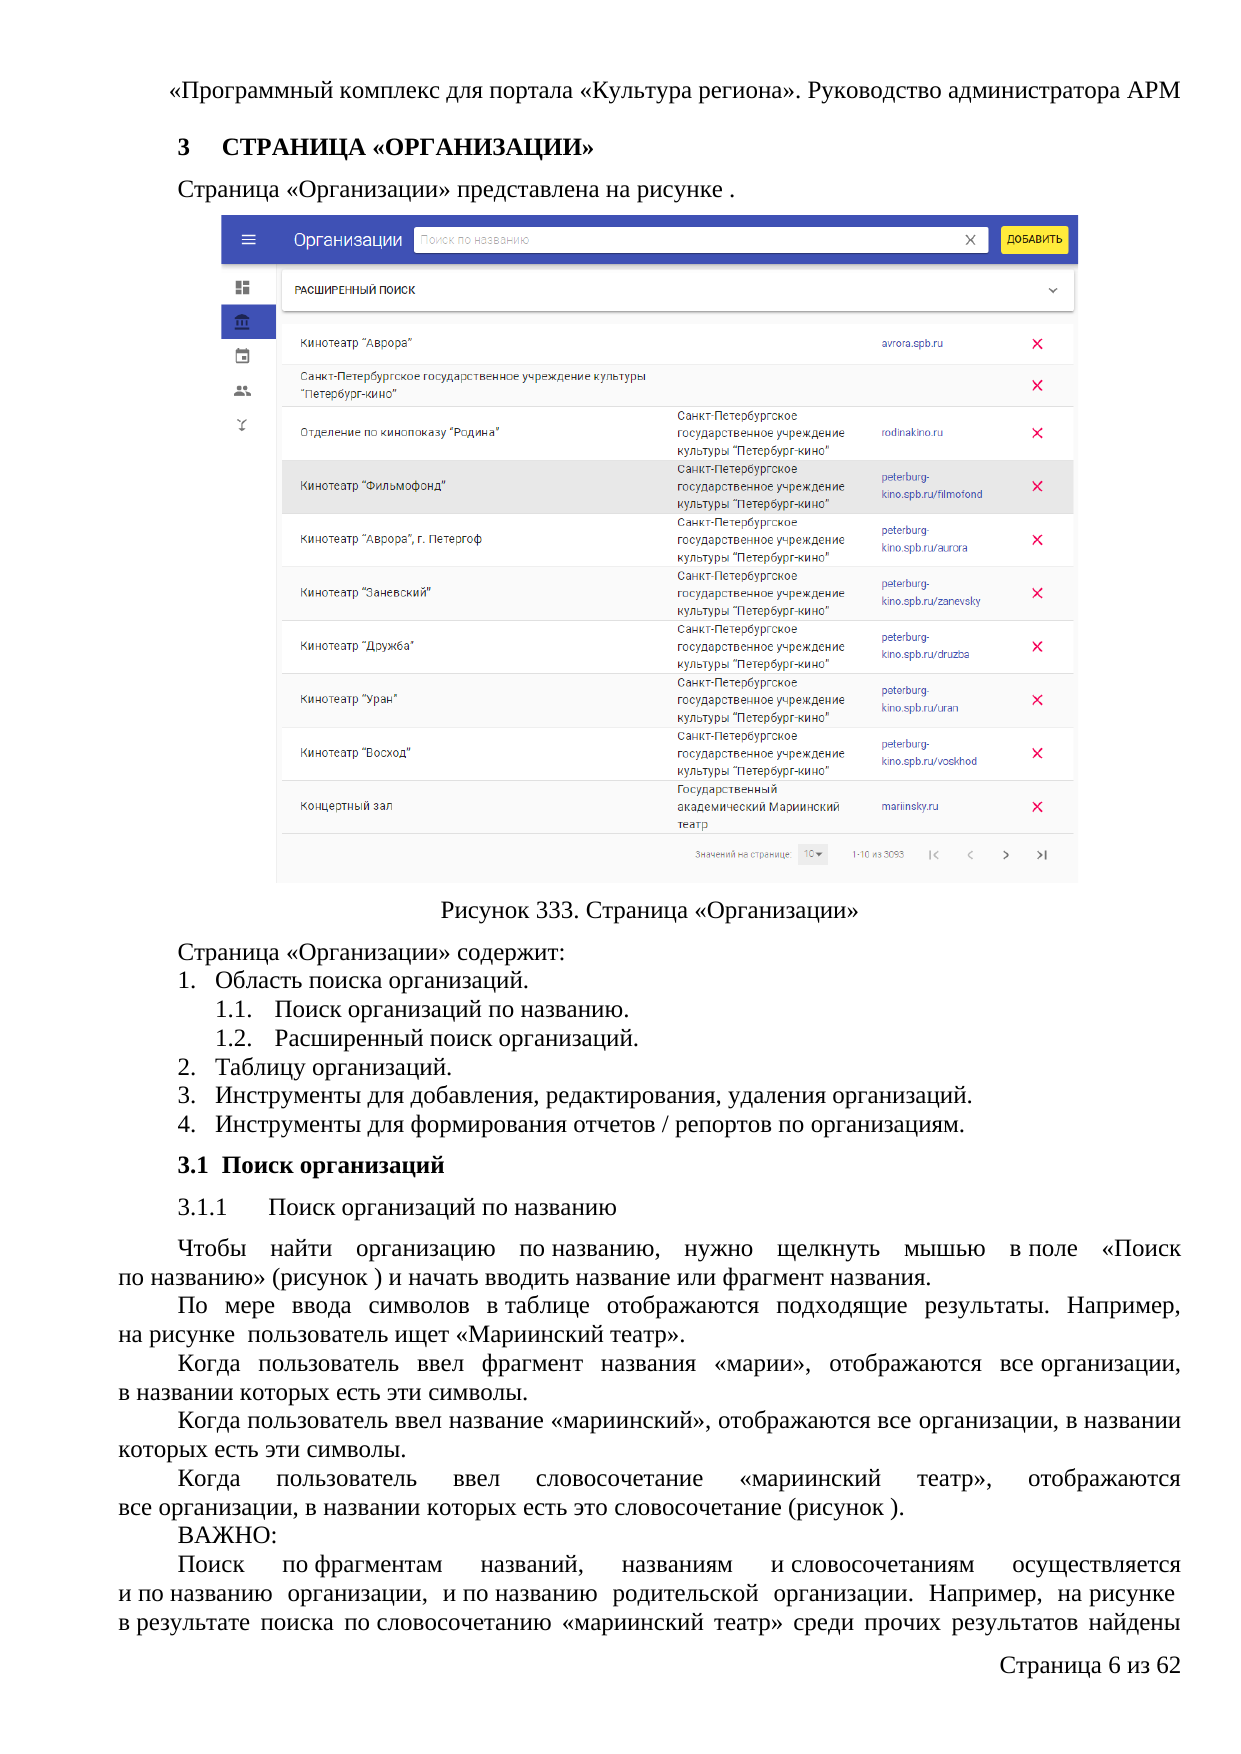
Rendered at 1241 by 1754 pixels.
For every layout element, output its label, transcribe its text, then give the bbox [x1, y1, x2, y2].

list Область поиска организаций. [177, 965, 1181, 994]
list Инструменты для добавления, редактирования, удаления организаций. [177, 1080, 1181, 1109]
text Страница «Организации» представлена на рисунке 3. [118, 174, 1181, 202]
text Когда пользователь ввел название «мариинский», отображаются все организации, в названии которых есть эти символы. [118, 1405, 1181, 1463]
list Расширенный поиск организаций. [215, 1023, 1181, 1052]
subtitle Поиск организаций по названию [118, 1192, 1181, 1220]
text Рисунок 33. Страница «Организации» [118, 895, 1181, 924]
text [118, 1549, 1181, 1635]
text Страница «Организации» содержит: [118, 937, 1181, 965]
list Инструменты для формирования отчетов / репортов по организациям. [177, 1109, 1181, 1138]
subtitle Страница «Организации» [118, 132, 1181, 161]
text Когда пользователь ввел словосочетание «мариинский театр», отображаются все организации, в названии которых есть это словосочетание (рисунок 5). [118, 1463, 1181, 1520]
text ВАЖНО: [118, 1520, 1181, 1549]
subtitle Поиск организаций [118, 1150, 1181, 1179]
text Когда пользователь ввел фрагмент названия «марии», отображаются все организации, в названии которых есть эти символы. [118, 1348, 1181, 1405]
list Поиск организаций по названию. [215, 994, 1181, 1023]
text Чтобы найти организацию по названию, нужно щелкнуть мышью в поле «Поиск по названию» (рисунок 4) и начать вводить название или фрагмент названия. [118, 1233, 1181, 1290]
text По мере ввода символов в таблице отображаются подходящие результаты. Например, на рисунке 4 пользователь ищет «Мариинский театр». [118, 1290, 1181, 1348]
list Таблицу организаций. [177, 1052, 1181, 1080]
picture [221, 215, 1079, 883]
